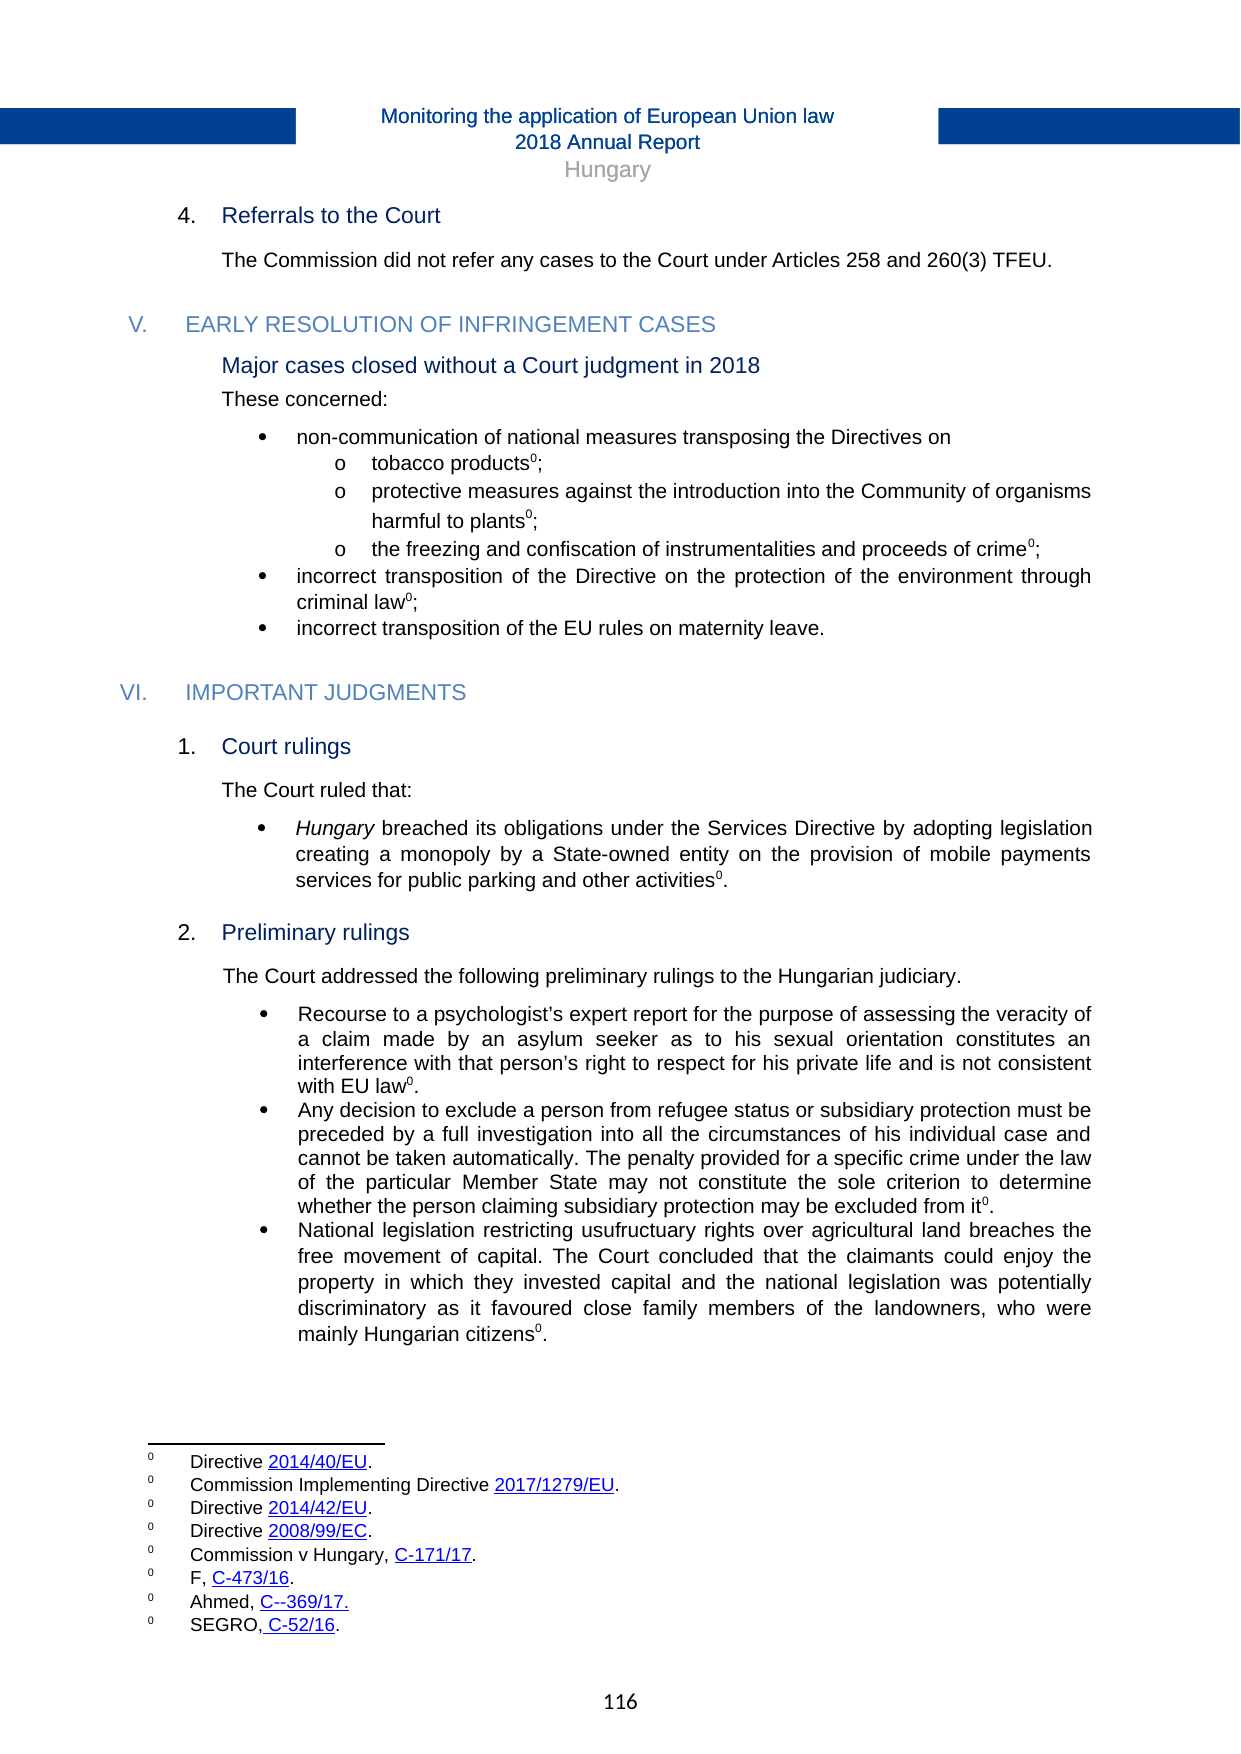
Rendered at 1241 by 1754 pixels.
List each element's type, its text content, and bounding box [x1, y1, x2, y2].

list non-communication of national measures transposing the Directives on [259, 425, 1093, 449]
text Major cases closed without a Court judgment in 2018 [221, 352, 1093, 378]
list National legislation restricting usufructuary rights over agricultural land breaches the free movement of capital. The Court concluded that the claimants could enjoy the property in which they invested capital and the national legislation was potentially discriminatory as it favoured close family members of the landowners, who were mainly Hungarian citizens. [260, 1218, 1093, 1346]
list IMPORTANT JUDGMENTS [148, 679, 1093, 706]
list EARLY RESOLUTION OF INFRINGEMENT CASES [148, 311, 1093, 337]
list Recourse to a psychologist’s expert report for the purpose of assessing the veracity of a claim made by an asylum seeker as to his sexual orientation constitutes an interference with that person’s right to respect for his private life and is not consistent with EU law. [260, 1002, 1093, 1098]
text These concerned: [148, 386, 1093, 410]
text The Commission did not refer any cases to the Court under Articles 258 and 260(3) TFEU. [221, 247, 1093, 271]
list incorrect transposition of the Directive on the protection of the environment through criminal law; [259, 564, 1093, 614]
list Any decision to exclude a person from refugee status or subsidiary protection must be preceded by a full investigation into all the circumstances of his individual case and cannot be taken automatically. The penalty provided for a specific crime under the law of the particular Member State may not constitute the sole criterion to determine whether the person claiming subsidiary protection may be excluded from it. [260, 1098, 1093, 1218]
list protective measures against the introduction into the Community of organisms harmful to plants; [334, 478, 1093, 534]
list the freezing and confiscation of instrumentalities and proceeds of crime; [334, 536, 1093, 562]
list Referrals to the Court [177, 202, 1093, 229]
list Court rulings [177, 733, 1093, 759]
text The Court addressed the following preliminary rulings to the Hungarian judiciary. [192, 964, 1093, 988]
list Hungary breached its obligations under the Services Directive by adopting legislation creating a monopoly by a State-owned entity on the provision of mobile payments services for public parking and other activities. [258, 816, 1093, 892]
list incorrect transposition of the EU rules on maternity leave. [259, 616, 1093, 640]
list tobacco products; [334, 451, 1093, 476]
text The Court ruled that: [148, 778, 1093, 802]
list Preliminary rulings [177, 919, 1093, 945]
